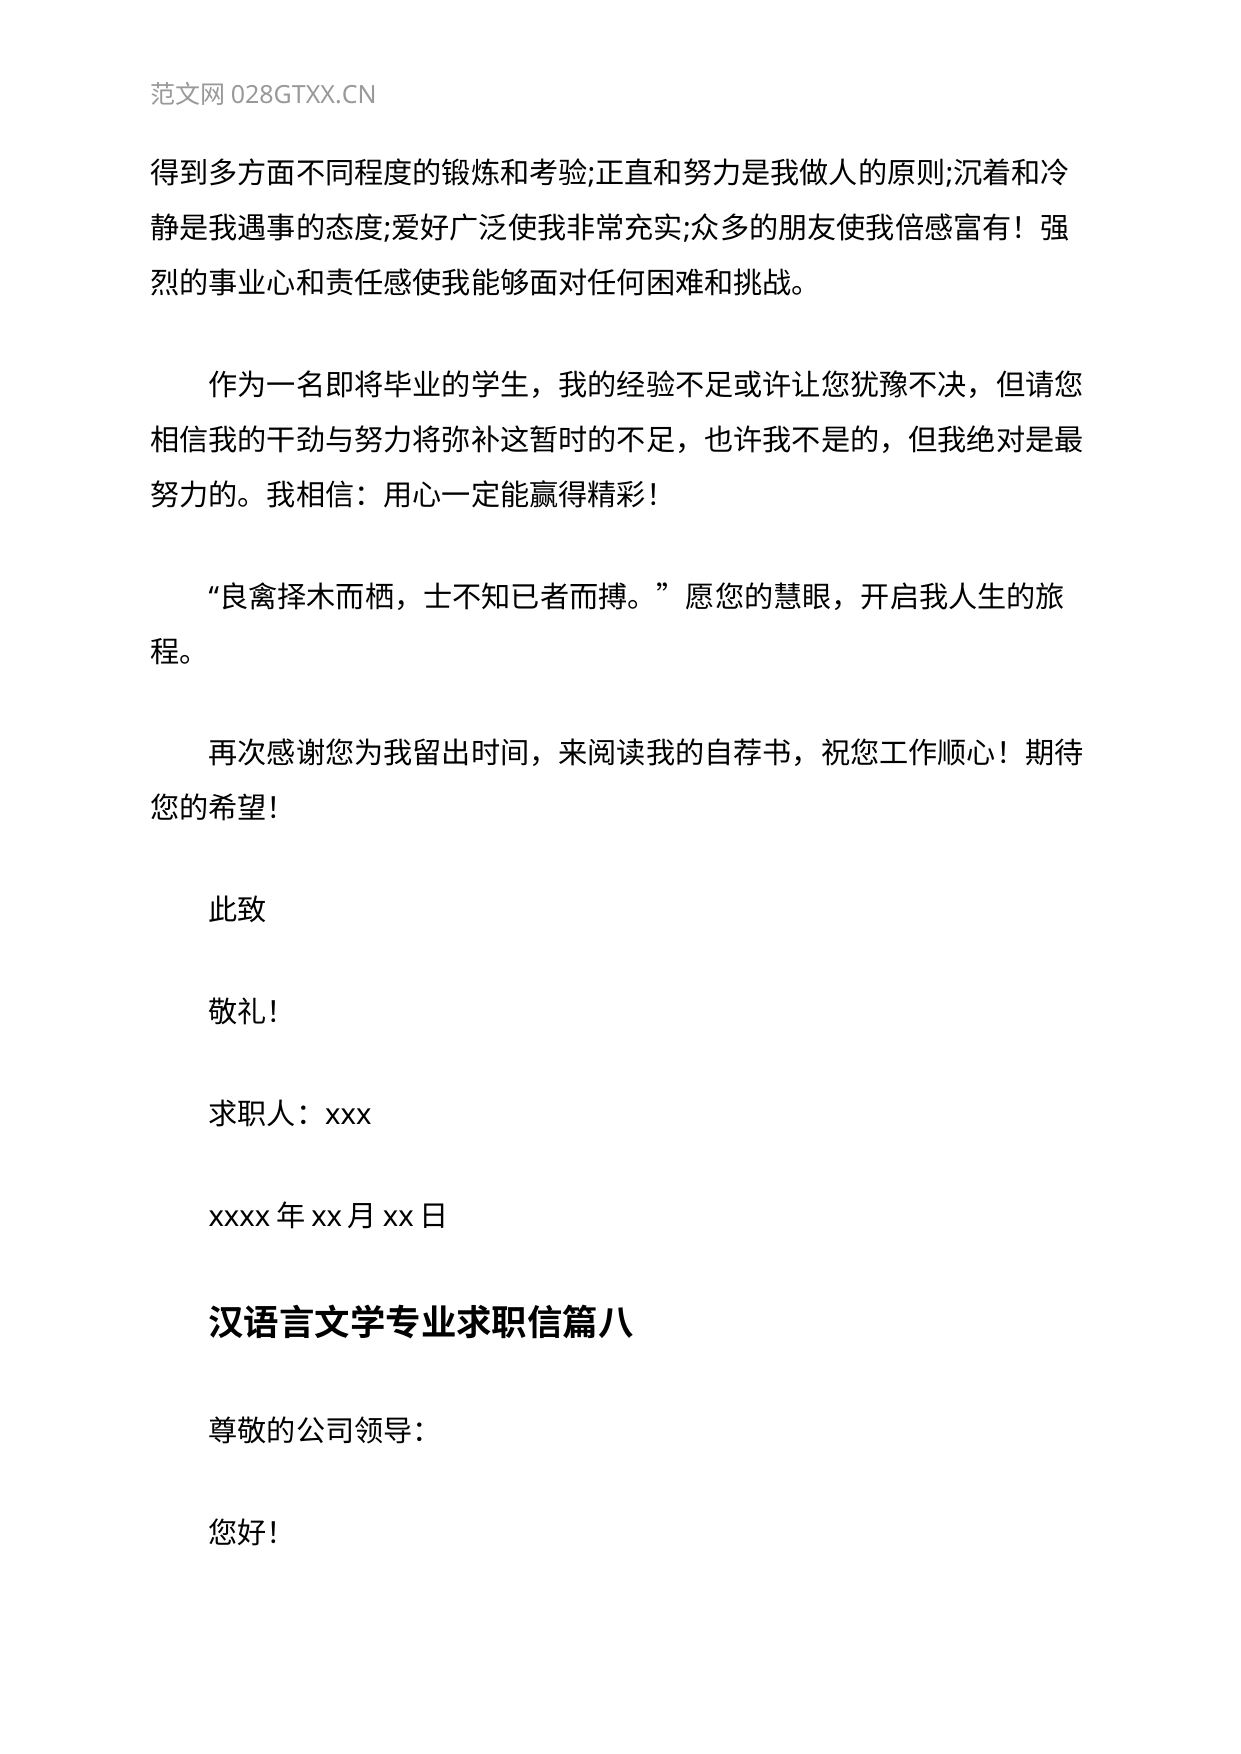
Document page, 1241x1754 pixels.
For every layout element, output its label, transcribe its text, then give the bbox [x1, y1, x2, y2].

text 敬礼！ [150, 988, 1090, 1031]
text “良禽择木而栖，士不知已者而搏。”愿您的慧眼，开启我人生的旅程。 [150, 573, 1090, 671]
text 再次感谢您为我留出时间，来阅读我的自荐书，祝您工作顺心！期待您的希望！ [150, 730, 1090, 827]
text 您好！ [150, 1509, 1090, 1552]
text 尊敬的公司领导： [150, 1408, 1090, 1450]
text 作为一名即将毕业的学生，我的经验不足或许让您犹豫不决，但请您相信我的干劲与努力将弥补这暂时的不足，也许我不是的，但我绝对是最努力的。我相信：用心一定能赢得精彩！ [150, 362, 1090, 514]
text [150, 150, 1090, 302]
text xxxx年xx月xx日 [150, 1192, 1090, 1235]
text 求职人：xxx [150, 1090, 1090, 1133]
text 汉语言文学专业求职信篇八 [150, 1294, 1090, 1346]
text 此致 [150, 887, 1090, 929]
